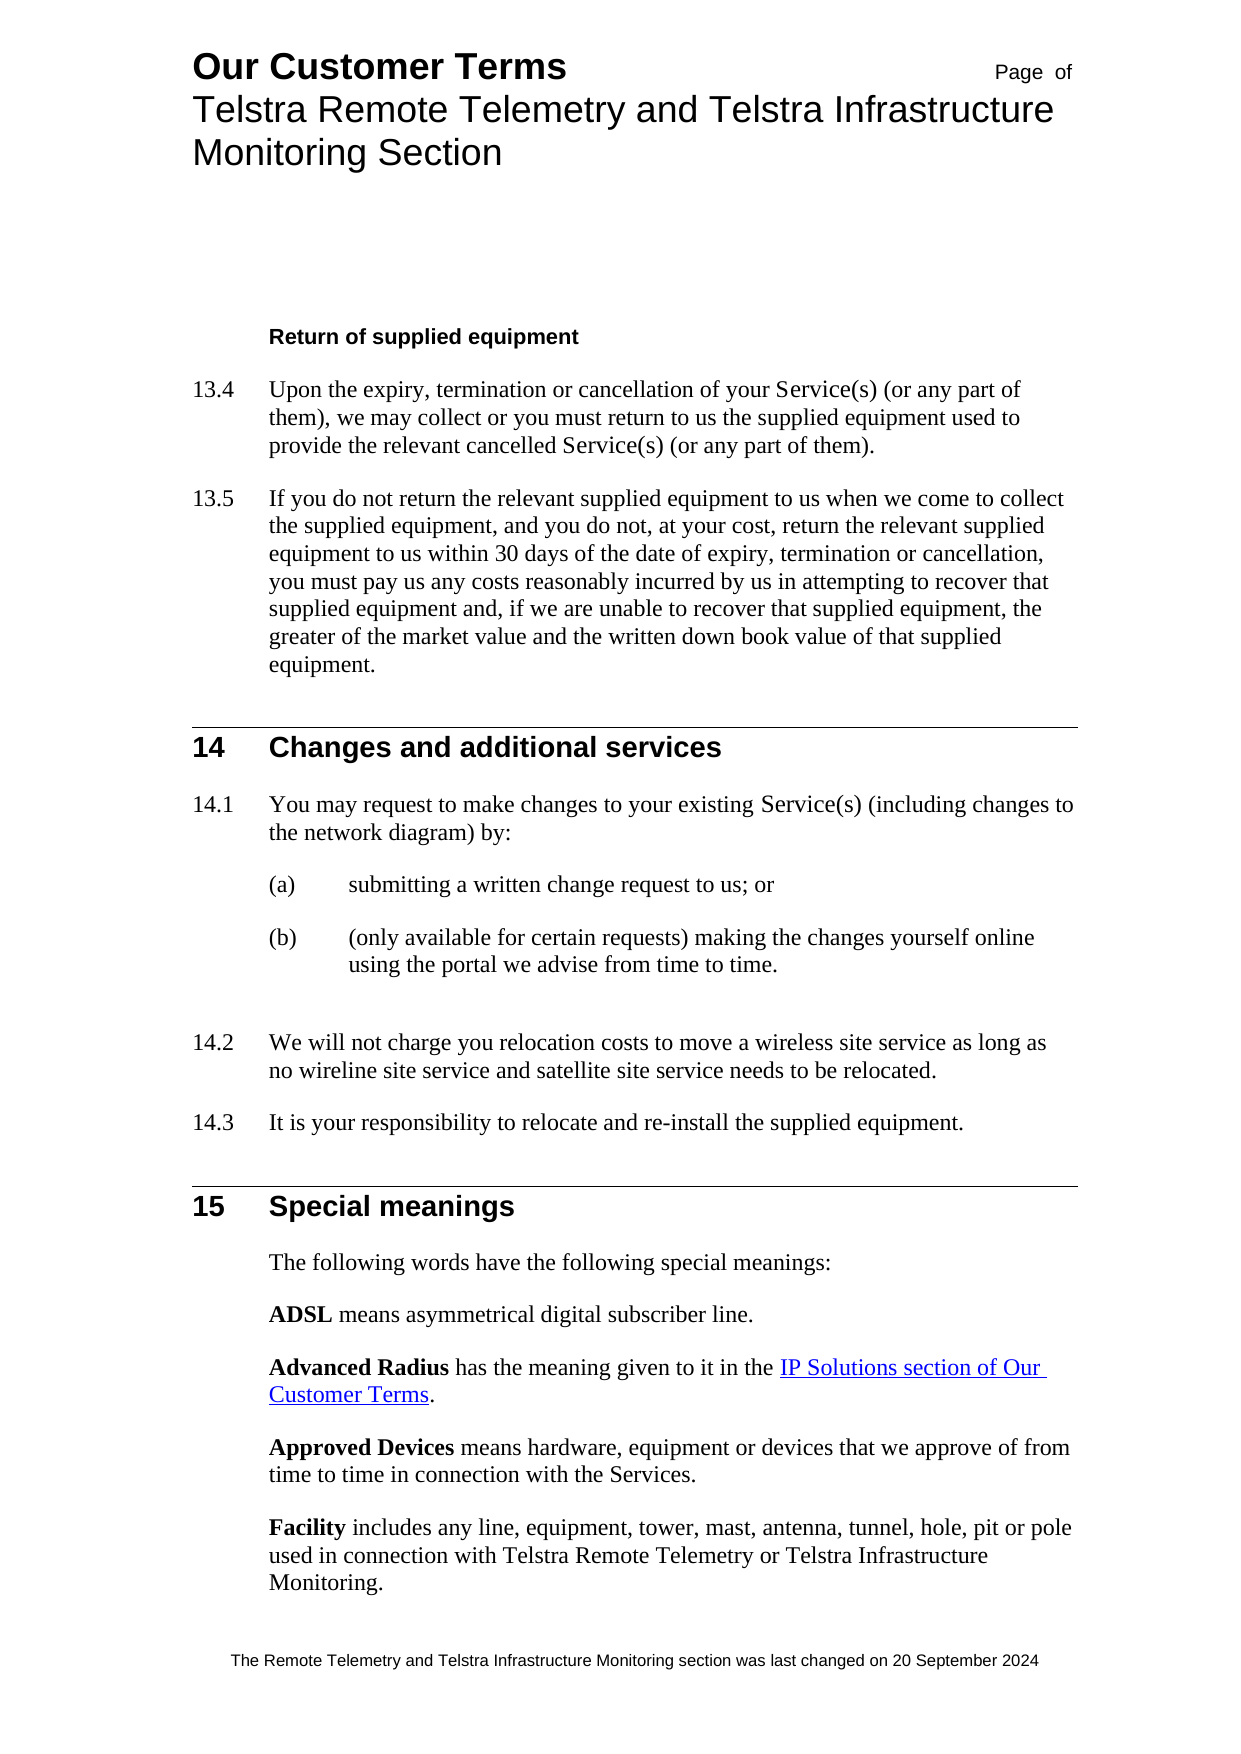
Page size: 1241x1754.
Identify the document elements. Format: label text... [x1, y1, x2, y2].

text Return of supplied equipment [269, 324, 1078, 349]
subtitle You may request to make changes to your existing Service(s) (including changes to the network diagram) by: [192, 789, 1078, 845]
subtitle It is your responsibility to relocate and re-install the supplied equipment. [192, 1108, 1078, 1136]
subtitle Changes and additional services [192, 728, 1078, 764]
subtitle (only available for certain requests) making the changes yourself online using the portal we advise from time to time. [269, 923, 1078, 978]
subtitle submitting a written change request to us; or [269, 870, 1078, 898]
subtitle ADSL means asymmetrical digital subscriber line. [269, 1300, 1078, 1328]
subtitle We will not charge you relocation costs to move a wireless site service as long as no wireline site service and satellite site service needs to be relocated. [192, 1028, 1078, 1083]
subtitle If you do not return the relevant supplied equipment to us when we come to collect the supplied equipment, and you do not, at your cost, return the relevant supplied equipment to us within 30 days of the date of expiry, termination or cancellation, you must pay us any costs reasonably incurred by us in attempting to recover that supplied equipment and, if we are unable to recover that supplied equipment, the greater of the market value and the written down book value of that supplied equipment. [192, 484, 1078, 677]
text Advanced Radius has the meaning given to it in the IP Solutions section of Our Customer Terms. [269, 1353, 1078, 1408]
subtitle Facility includes any line, equipment, tower, mast, antenna, tunnel, hole, pit or pole used in connection with Telstra Remote Telemetry or Telstra Infrastructure Monitoring. [269, 1513, 1078, 1596]
subtitle Upon the expiry, termination or cancellation of your Service(s) (or any part of them), we may collect or you must return to us the supplied equipment used to provide the relevant cancelled Service(s) (or any part of them). [192, 374, 1078, 459]
subtitle Special meanings [192, 1187, 1078, 1222]
subtitle Approved Devices means hardware, equipment or devices that we approve of from time to time in connection with the Services. [269, 1433, 1078, 1488]
text The following words have the following special meanings: [269, 1247, 1078, 1275]
